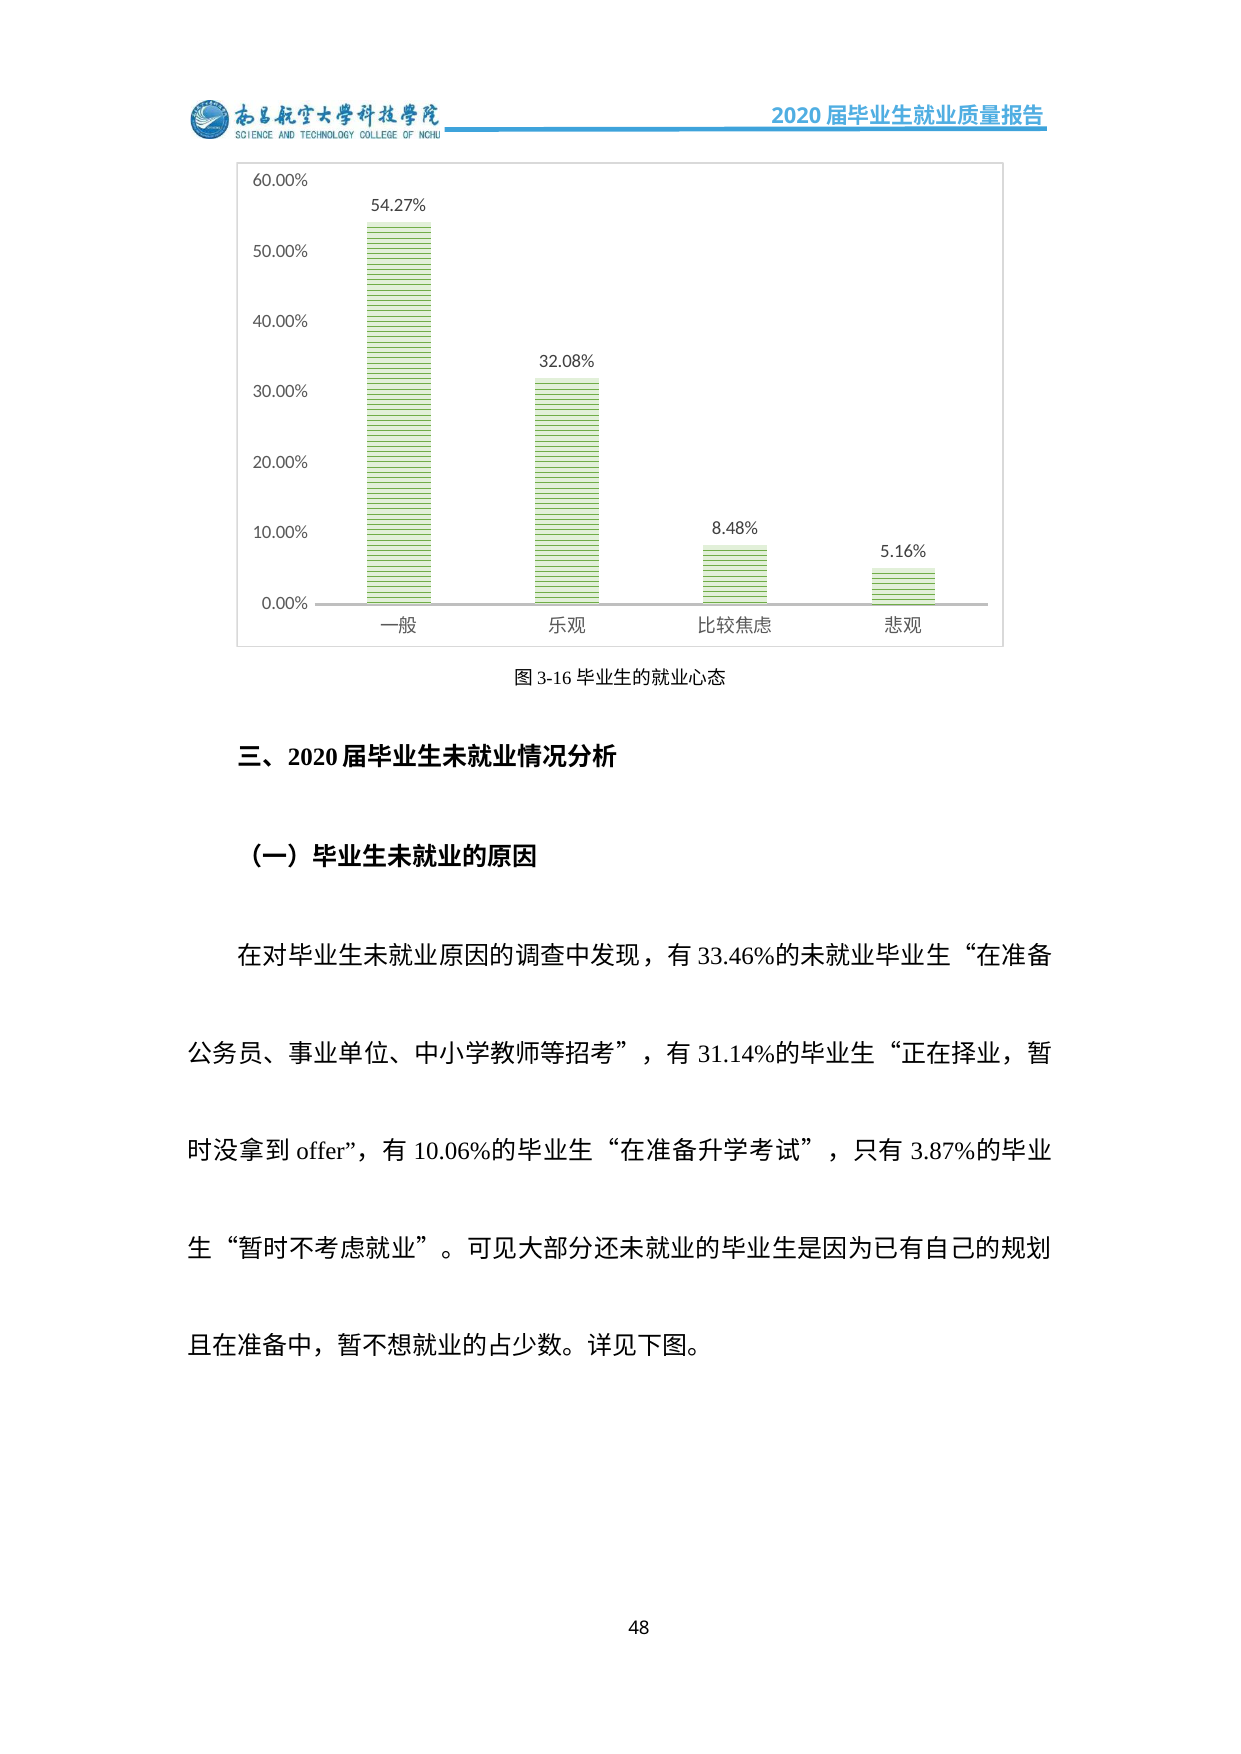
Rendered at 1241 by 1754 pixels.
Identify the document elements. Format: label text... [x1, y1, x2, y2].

text 在对毕业生未就业原因的调查中发现，有33.46%的未就业毕业生“在准备公务员、事业单位、中小学教师等招考”，有31.14%的毕业生“正在择业，暂时没拿到offer”，有10.06%的毕业生“在准备升学考试”，只有3.87%的毕业生“暂时不考虑就业”。可见大部分还未就业的毕业生是因为已有自己的规划且在准备中，暂不想就业的占少数。详见下图。 [187, 921, 1053, 1376]
text 三、2020届毕业生未就业情况分析 [187, 722, 1053, 787]
text 图3-16 毕业生的就业心态 [187, 660, 1053, 693]
text （一）毕业生未就业的原因 [187, 822, 1053, 887]
picture [190, 100, 440, 139]
